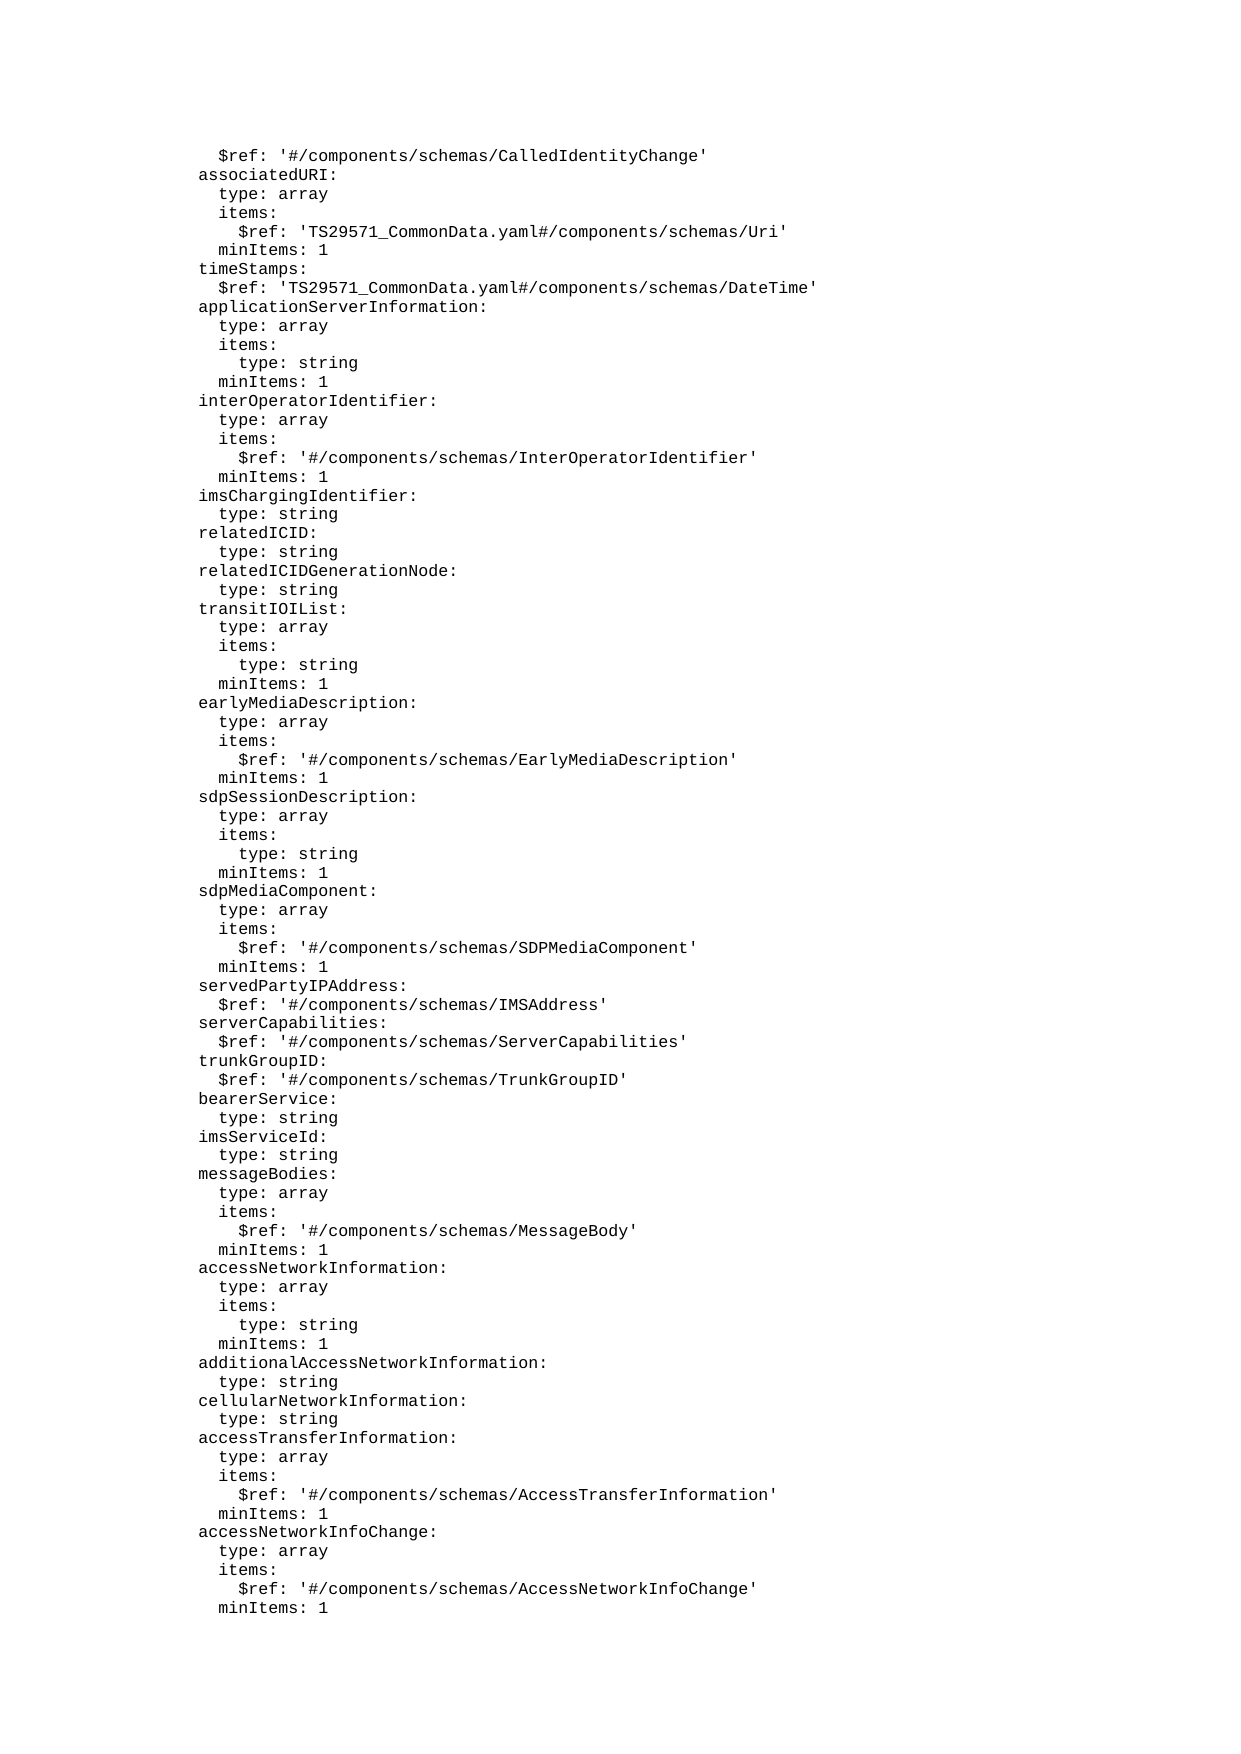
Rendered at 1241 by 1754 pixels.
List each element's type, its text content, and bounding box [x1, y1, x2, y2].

text $ref: '#/components/schemas/MessageBody' [118, 1222, 1122, 1241]
text minItems: 1 [118, 864, 1122, 883]
text minItems: 1 [118, 468, 1122, 487]
text minItems: 1 [118, 676, 1122, 694]
text items: [118, 1467, 1122, 1486]
text type: string [118, 1109, 1122, 1128]
text relatedICID: [118, 525, 1122, 544]
text trunkGroupID: [118, 1053, 1122, 1072]
text items: [118, 336, 1122, 355]
text servedPartyIPAddress: [118, 977, 1122, 996]
text type: string [118, 355, 1122, 374]
text $ref: '#/components/schemas/CalledIdentityChange' [118, 148, 1122, 167]
text type: string [118, 581, 1122, 600]
text items: [118, 1562, 1122, 1581]
text minItems: 1 [118, 1505, 1122, 1524]
text type: string [118, 1147, 1122, 1166]
text minItems: 1 [118, 1241, 1122, 1260]
text $ref: '#/components/schemas/AccessNetworkInfoChange' [118, 1581, 1122, 1599]
text $ref: '#/components/schemas/EarlyMediaDescription' [118, 751, 1122, 770]
text type: array [118, 1543, 1122, 1562]
text associatedURI: [118, 167, 1122, 185]
text type: string [118, 845, 1122, 864]
text minItems: 1 [118, 770, 1122, 789]
text cellularNetworkInformation: [118, 1392, 1122, 1411]
text type: array [118, 1185, 1122, 1203]
text $ref: '#/components/schemas/AccessTransferInformation' [118, 1486, 1122, 1505]
text relatedICIDGenerationNode: [118, 562, 1122, 581]
text items: [118, 732, 1122, 751]
text earlyMediaDescription: [118, 694, 1122, 713]
text additionalAccessNetworkInformation: [118, 1354, 1122, 1373]
text $ref: 'TS29571_CommonData.yaml#/components/schemas/Uri' [118, 223, 1122, 242]
text items: [118, 638, 1122, 657]
text minItems: 1 [118, 242, 1122, 261]
text imsChargingIdentifier: [118, 487, 1122, 506]
text minItems: 1 [118, 374, 1122, 393]
text interOperatorIdentifier: [118, 393, 1122, 412]
text timeStamps: [118, 261, 1122, 280]
text type: array [118, 713, 1122, 732]
text type: array [118, 808, 1122, 826]
text minItems: 1 [118, 1336, 1122, 1354]
text type: array [118, 1449, 1122, 1467]
text type: array [118, 1279, 1122, 1298]
text type: string [118, 1317, 1122, 1336]
text type: array [118, 185, 1122, 204]
text accessTransferInformation: [118, 1430, 1122, 1449]
text items: [118, 1298, 1122, 1317]
text type: array [118, 412, 1122, 431]
text items: [118, 1203, 1122, 1222]
text $ref: '#/components/schemas/ServerCapabilities' [118, 1034, 1122, 1053]
text accessNetworkInfoChange: [118, 1524, 1122, 1543]
text $ref: 'TS29571_CommonData.yaml#/components/schemas/DateTime' [118, 280, 1122, 298]
text applicationServerInformation: [118, 298, 1122, 317]
text serverCapabilities: [118, 1015, 1122, 1034]
text transitIOIList: [118, 600, 1122, 619]
text type: array [118, 619, 1122, 638]
text sdpMediaComponent: [118, 883, 1122, 902]
text $ref: '#/components/schemas/TrunkGroupID' [118, 1072, 1122, 1090]
text minItems: 1 [118, 958, 1122, 977]
text accessNetworkInformation: [118, 1260, 1122, 1279]
text minItems: 1 [118, 1599, 1122, 1618]
text bearerService: [118, 1090, 1122, 1109]
text type: string [118, 657, 1122, 676]
text type: string [118, 544, 1122, 562]
text $ref: '#/components/schemas/InterOperatorIdentifier' [118, 449, 1122, 468]
text items: [118, 431, 1122, 449]
text type: string [118, 506, 1122, 525]
text type: string [118, 1411, 1122, 1430]
text type: string [118, 1373, 1122, 1392]
text $ref: '#/components/schemas/SDPMediaComponent' [118, 939, 1122, 958]
text items: [118, 921, 1122, 939]
text items: [118, 826, 1122, 845]
text type: array [118, 902, 1122, 921]
text imsServiceId: [118, 1128, 1122, 1147]
text $ref: '#/components/schemas/IMSAddress' [118, 996, 1122, 1015]
text messageBodies: [118, 1166, 1122, 1185]
text sdpSessionDescription: [118, 789, 1122, 808]
text items: [118, 204, 1122, 223]
text type: array [118, 317, 1122, 336]
